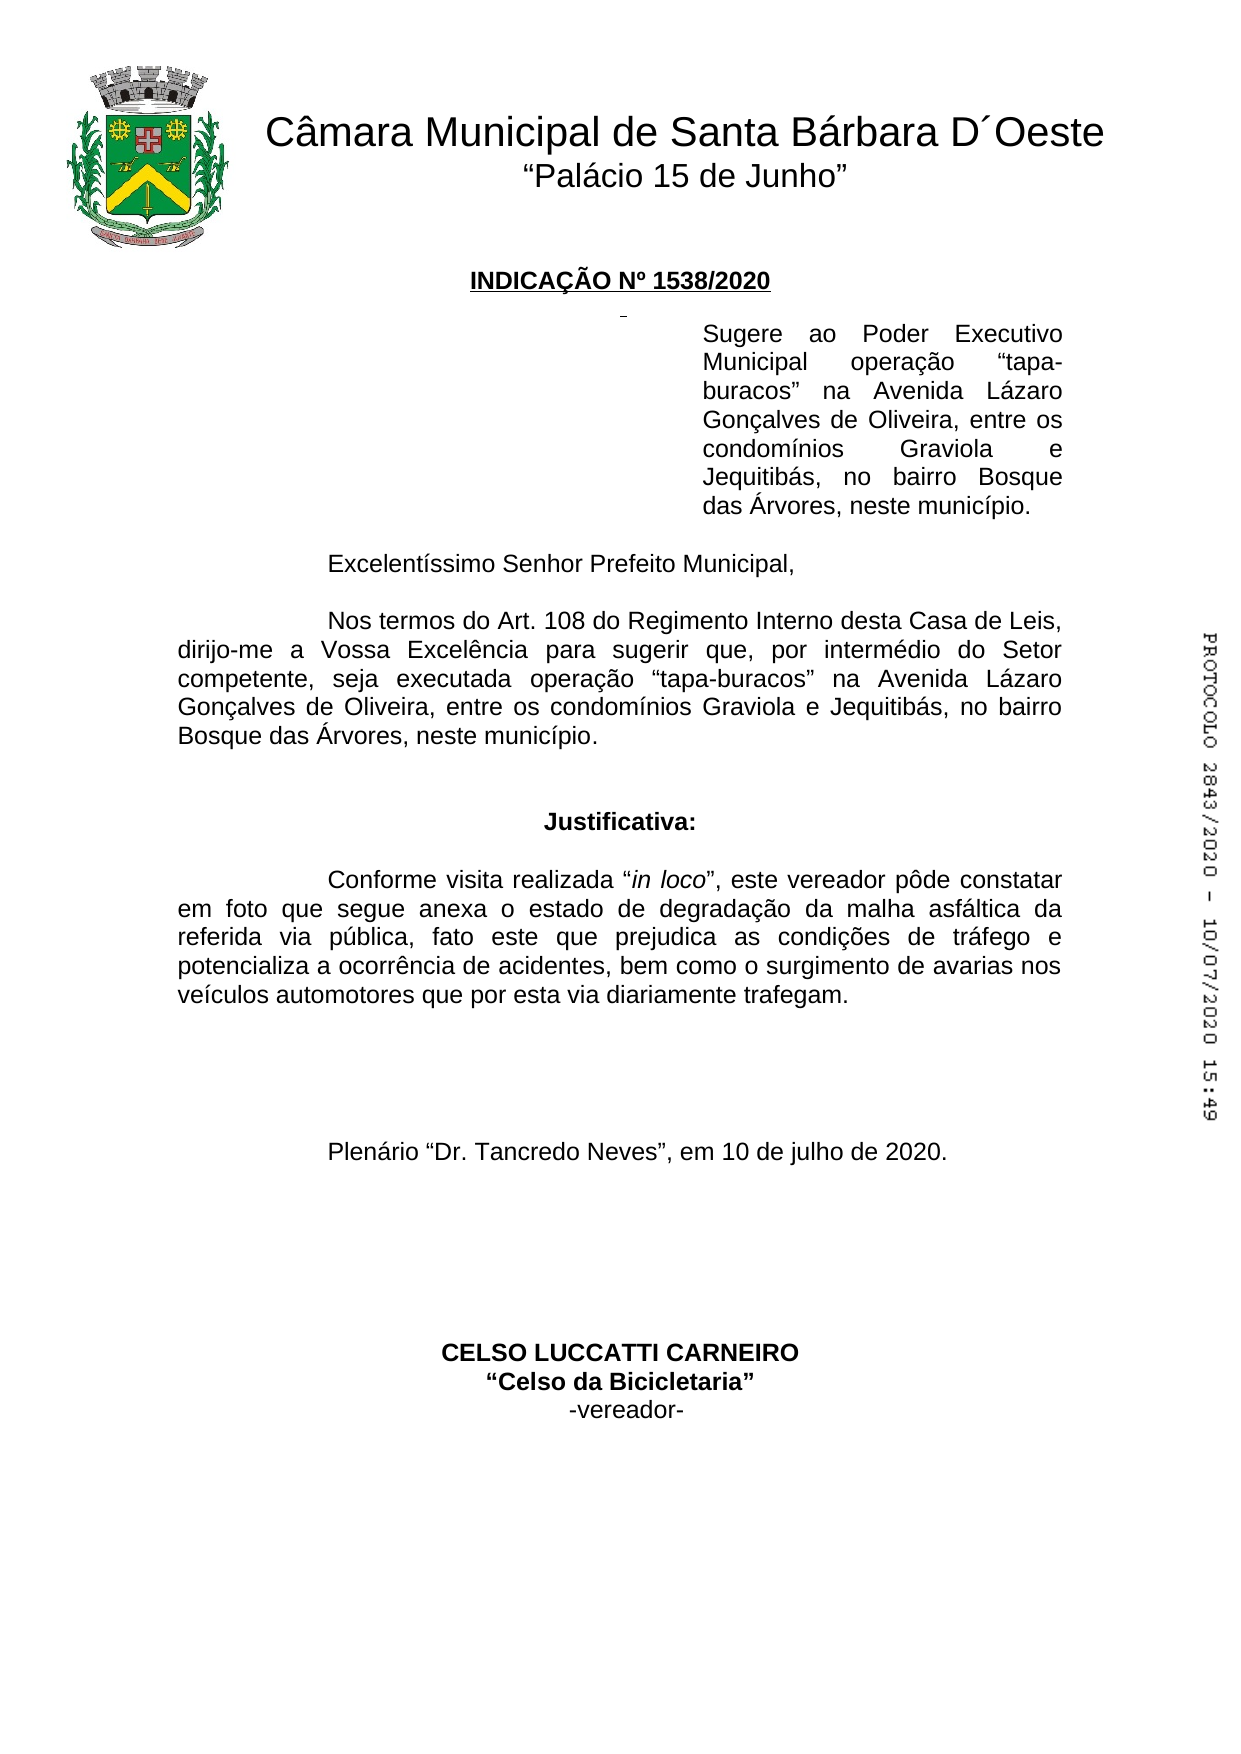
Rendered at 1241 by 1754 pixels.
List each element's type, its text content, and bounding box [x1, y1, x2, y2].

picture [1177, 629, 1241, 1125]
text Plenário “Dr. Tancredo Neves”, em 10 de julho de 2020. [177, 1136, 1063, 1165]
title INDICAÇÃO Nº 1538/2020 [177, 266, 1063, 294]
text CELSO LUCCATTI CARNEIRO [177, 1338, 1063, 1366]
text Sugere ao Poder Executivo Municipal operação “tapa-buracos” na Avenida Lázaro Gonçalves de Oliveira, entre os condomínios Graviola e Jequitibás, no bairro Bosque das Árvores, neste município. [702, 319, 1063, 520]
text Excelentíssimo Senhor Prefeito Municipal, [177, 549, 1063, 577]
picture [66, 66, 236, 255]
text Conforme visita realizada “in loco”, este vereador pôde constatar em foto que segue anexa o estado de degradação da malha asfáltica da referida via pública, fato este que prejudica as condições de tráfego e potencializa a ocorrência de acidentes, bem como o surgimento de avarias nos veículos automotores que por esta via diariamente trafegam. [177, 865, 1063, 1009]
text “Celso da Bicicletaria” [177, 1366, 1063, 1395]
text Nos termos do Art. 108 do Regimento Interno desta Casa de Leis, dirijo-me a Vossa Excelência para sugerir que, por intermédio do Setor competente, seja executada operação “tapa-buracos” na Avenida Lázaro Gonçalves de Oliveira, entre os condomínios Graviola e Jequitibás, no bairro Bosque das Árvores, neste município. [177, 606, 1063, 750]
text Justificativa: [177, 807, 1063, 836]
text -vereador- [177, 1395, 1063, 1424]
